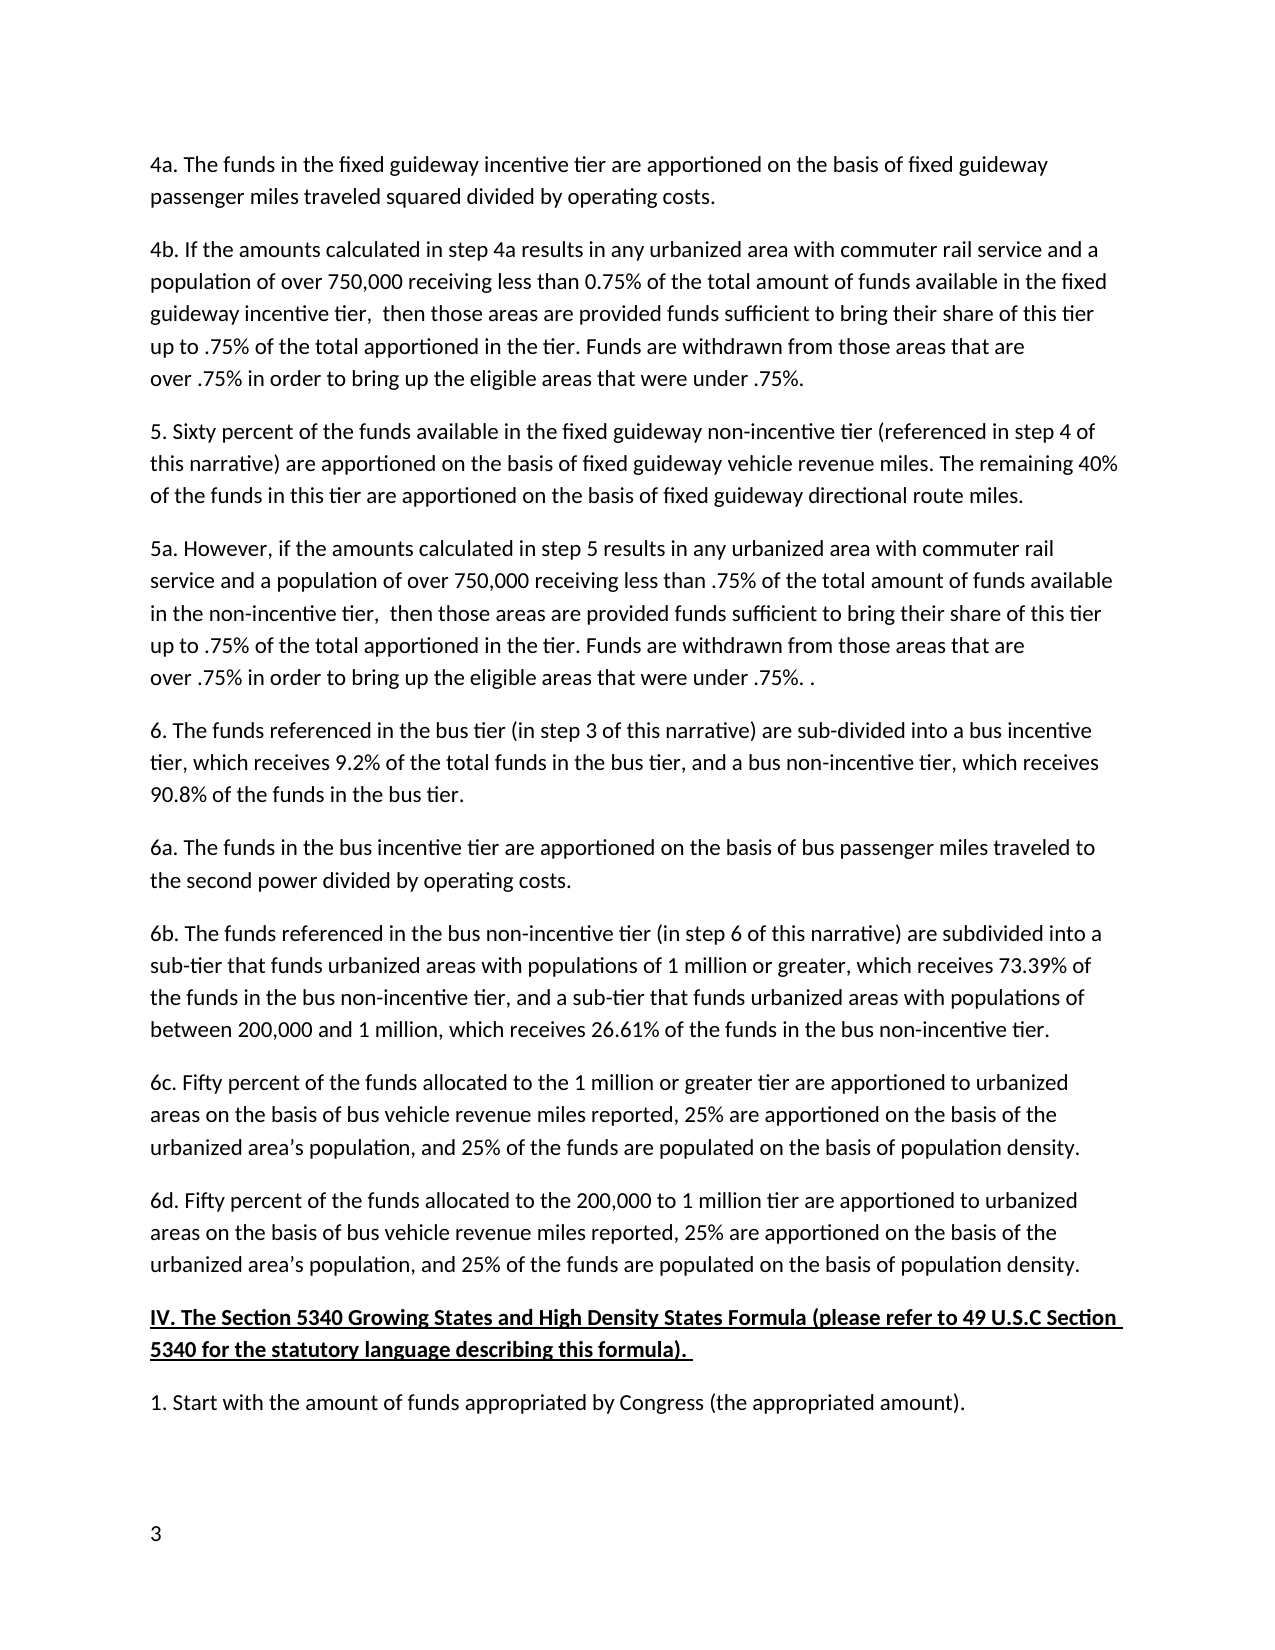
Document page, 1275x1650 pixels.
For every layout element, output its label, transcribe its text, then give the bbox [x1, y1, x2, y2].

text 6c. Fifty percent of the funds allocated to the 1 million or greater tier are apportioned to urbanized areas on the basis of bus vehicle revenue miles reported, 25% are apportioned on the basis of the urbanized area’s population, and 25% of the funds are populated on the basis of population density. [150, 1068, 1125, 1161]
text 4b. If the amounts calculated in step 4a results in any urbanized area with commuter rail service and a population of over 750,000 receiving less than 0.75% of the total amount of funds available in the fixed guideway incentive tier, then those areas are provided funds sufficient to bring their share of this tier up to .75% of the total apportioned in the tier. Funds are withdrawn from those areas that are over .75% in order to bring up the eligible areas that were under .75%. [150, 235, 1125, 392]
text 6a. The funds in the bus incentive tier are apportioned on the basis of bus passenger miles traveled to the second power divided by operating costs. [150, 833, 1125, 894]
text 6b. The funds referenced in the bus non-incentive tier (in step 6 of this narrative) are subdivided into a sub-tier that funds urbanized areas with populations of 1 million or greater, which receives 73.39% of the funds in the bus non-incentive tier, and a sub-tier that funds urbanized areas with populations of between 200,000 and 1 million, which receives 26.61% of the funds in the bus non-incentive tier. [150, 919, 1125, 1043]
text IV. The Section 5340 Growing States and High Density States Formula (please refer to 49 U.S.C Section 5340 for the statutory language describing this formula). [150, 1303, 1125, 1363]
text 5. Sixty percent of the funds available in the fixed guideway non-incentive tier (referenced in step 4 of this narrative) are apportioned on the basis of fixed guideway vehicle revenue miles. The remaining 40% of the funds in this tier are apportioned on the basis of fixed guideway directional route miles. [150, 417, 1125, 509]
text 6. The funds referenced in the bus tier (in step 3 of this narrative) are sub-divided into a bus incentive tier, which receives 9.2% of the total funds in the bus tier, and a bus non-incentive tier, which receives 90.8% of the funds in the bus tier. [150, 716, 1125, 808]
text 4a. The funds in the fixed guideway incentive tier are apportioned on the basis of fixed guideway passenger miles traveled squared divided by operating costs. [150, 150, 1125, 210]
text 1. Start with the amount of funds appropriated by Congress (the appropriated amount). [150, 1388, 1125, 1416]
text 6d. Fifty percent of the funds allocated to the 200,000 to 1 million tier are apportioned to urbanized areas on the basis of bus vehicle revenue miles reported, 25% are apportioned on the basis of the urbanized area’s population, and 25% of the funds are populated on the basis of population density. [150, 1186, 1125, 1278]
text 5a. However, if the amounts calculated in step 5 results in any urbanized area with commuter rail service and a population of over 750,000 receiving less than .75% of the total amount of funds available in the non-incentive tier, then those areas are provided funds sufficient to bring their share of this tier up to .75% of the total apportioned in the tier. Funds are withdrawn from those areas that are over .75% in order to bring up the eligible areas that were under .75%. . [150, 534, 1125, 691]
